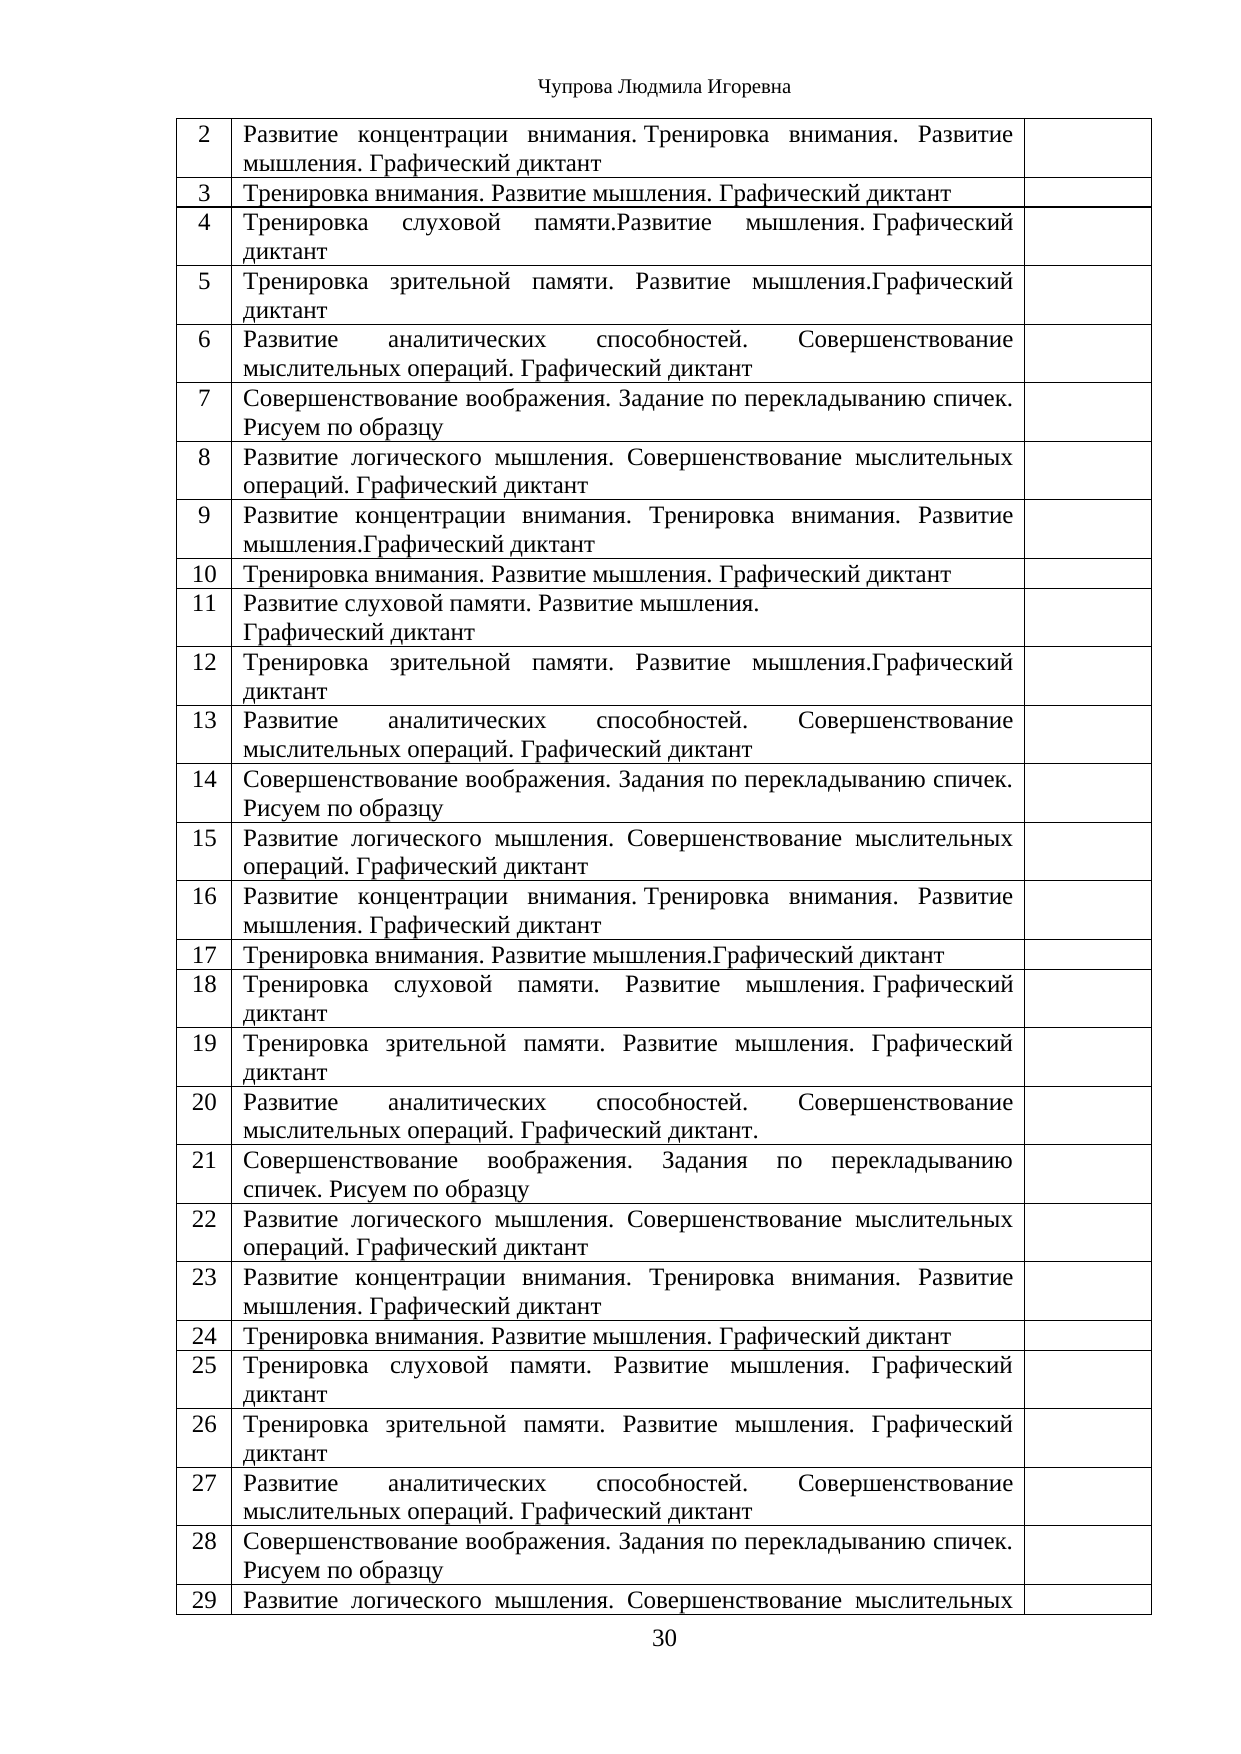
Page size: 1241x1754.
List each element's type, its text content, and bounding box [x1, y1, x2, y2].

table_cell Развитие логического мышления. Совершенствование мыслительных операций. Графический диктант [232, 442, 1024, 499]
table_cell [1025, 1526, 1151, 1584]
table_cell 23 [177, 1262, 231, 1320]
table_cell Тренировка зрительной памяти. Развитие мышления. Графический диктант [232, 1409, 1024, 1467]
table_cell Развитие логического мышления. Совершенствование мыслительных операций. Графический диктант [232, 823, 1024, 880]
table_cell 15 [177, 823, 231, 880]
table_cell 20 [177, 1087, 231, 1144]
table_cell 7 [177, 383, 231, 441]
table_cell 14 [177, 764, 231, 822]
table_cell Тренировка внимания. Развитие мышления. Графический диктант [232, 1321, 1024, 1349]
table_cell Совершенствование воображения. Задания по перекладыванию спичек. Рисуем по образцу [232, 764, 1024, 822]
table_cell [1025, 266, 1151, 323]
table_cell Развитие концентрации внимания. Тренировка внимания. Развитие мышления.Графический диктант [232, 500, 1024, 558]
table_cell [1025, 1145, 1151, 1203]
table_cell 5 [177, 266, 231, 323]
table_cell [1025, 970, 1151, 1027]
table_cell 21 [177, 1145, 231, 1203]
table_cell Развитие логического мышления. Совершенствование мыслительных операций. Графический диктант [232, 1204, 1024, 1261]
table_cell [1025, 1351, 1151, 1408]
table_cell 19 [177, 1028, 231, 1086]
table_cell Развитие аналитических способностей. Совершенствование мыслительных операций. Графический диктант. [232, 1087, 1024, 1144]
table_cell Тренировка слуховой памяти.Развитие мышления. Графический диктант [232, 208, 1024, 265]
table_cell Тренировка внимания. Развитие мышления.Графический диктант [232, 940, 1024, 968]
table_cell Тренировка зрительной памяти. Развитие мышления.Графический диктант [232, 266, 1024, 323]
table_cell [1025, 1204, 1151, 1261]
table_cell 13 [177, 706, 231, 763]
table_cell [1025, 647, 1151, 704]
table_cell 18 [177, 970, 231, 1027]
table_cell Развитие аналитических способностей. Совершенствование мыслительных операций. Графический диктант [232, 1468, 1024, 1525]
table_cell 17 [177, 940, 231, 968]
table_cell 11 [177, 589, 231, 646]
table_cell 2 [177, 119, 231, 177]
table_cell [1025, 1028, 1151, 1086]
table_cell Тренировка внимания. Развитие мышления. Графический диктант [232, 559, 1024, 587]
table_cell 3 [177, 178, 231, 206]
table_cell Совершенствование воображения. Задание по перекладыванию спичек. Рисуем по образцу [232, 383, 1024, 441]
table_cell [1025, 881, 1151, 939]
table_cell 8 [177, 442, 231, 499]
table_cell [1025, 940, 1151, 968]
table_cell [1025, 823, 1151, 880]
table_cell Совершенствование воображения. Задания по перекладыванию спичек. Рисуем по образцу [232, 1526, 1024, 1584]
table_cell 28 [177, 1526, 231, 1584]
table_cell [1025, 500, 1151, 558]
table_cell Тренировка слуховой памяти. Развитие мышления. Графический диктант [232, 1351, 1024, 1408]
table_cell Развитие концентрации внимания. Тренировка внимания. Развитие мышления. Графический диктант [232, 119, 1024, 177]
table_cell 4 [177, 208, 231, 265]
table_cell [1025, 119, 1151, 177]
table_cell 26 [177, 1409, 231, 1467]
table_cell Развитие концентрации внимания. Тренировка внимания. Развитие мышления. Графический диктант [232, 881, 1024, 939]
table_cell [1025, 1468, 1151, 1525]
table_cell Развитие концентрации внимания. Тренировка внимания. Развитие мышления. Графический диктант [232, 1262, 1024, 1320]
table_cell [1025, 1409, 1151, 1467]
table_cell [1025, 1585, 1151, 1613]
table_cell [1025, 706, 1151, 763]
table_cell 29 [177, 1585, 231, 1613]
table_cell [1025, 1087, 1151, 1144]
table_cell Тренировка зрительной памяти. Развитие мышления. Графический диктант [232, 1028, 1024, 1086]
table_cell Совершенствование воображения. Задания по перекладыванию спичек. Рисуем по образцу [232, 1145, 1024, 1203]
table_cell Развитие аналитических способностей. Совершенствование мыслительных операций. Графический диктант [232, 325, 1024, 382]
table_cell Развитие аналитических способностей. Совершенствование мыслительных операций. Графический диктант [232, 706, 1024, 763]
table_cell [1025, 208, 1151, 265]
table_cell Тренировка слуховой памяти. Развитие мышления. Графический диктант [232, 970, 1024, 1027]
table_cell [1025, 442, 1151, 499]
table_cell 12 [177, 647, 231, 704]
table_cell 22 [177, 1204, 231, 1261]
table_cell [232, 1585, 1024, 1613]
table_cell 25 [177, 1351, 231, 1408]
table_cell [1025, 1262, 1151, 1320]
table_cell [1025, 559, 1151, 587]
table_cell 24 [177, 1321, 231, 1349]
table_cell [1025, 589, 1151, 646]
table_cell 27 [177, 1468, 231, 1525]
table_cell 10 [177, 559, 231, 587]
table_cell [1025, 1321, 1151, 1349]
table_cell Тренировка внимания. Развитие мышления. Графический диктант [232, 178, 1024, 206]
table_cell [1025, 764, 1151, 822]
table_cell [1025, 178, 1151, 206]
table_cell [1025, 325, 1151, 382]
table_cell 9 [177, 500, 231, 558]
table_cell 16 [177, 881, 231, 939]
table_cell 6 [177, 325, 231, 382]
table_cell [1025, 383, 1151, 441]
table_cell Тренировка зрительной памяти. Развитие мышления.Графический диктант [232, 647, 1024, 704]
table_cell Развитие слуховой памяти. Развитие мышления. Графический диктант [232, 589, 1024, 646]
